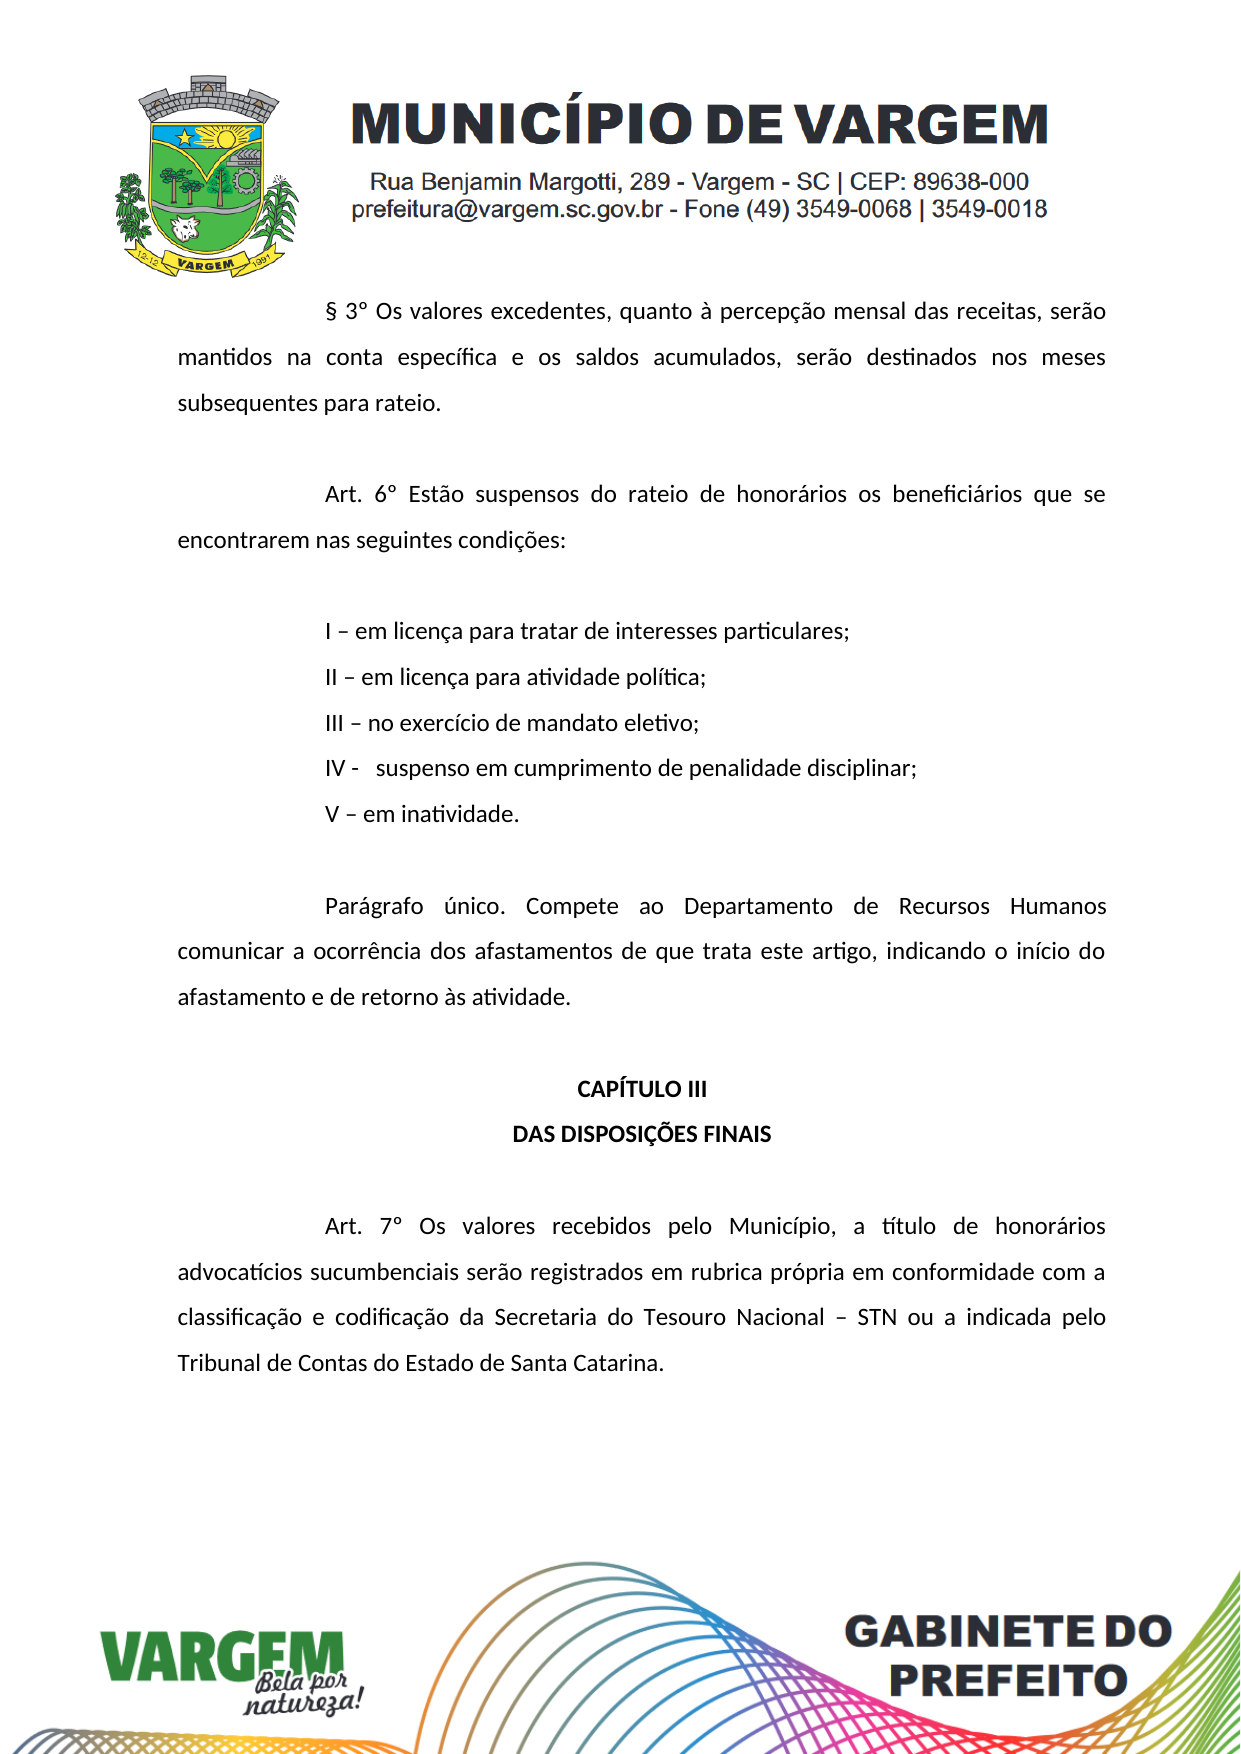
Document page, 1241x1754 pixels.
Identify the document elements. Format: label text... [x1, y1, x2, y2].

text III – no exercício de mandato eletivo; [177, 707, 1107, 737]
picture [0, 1443, 1241, 1754]
text DAS DISPOSIÇÕES FINAIS [177, 1118, 1107, 1149]
picture [85, 41, 1117, 289]
text Art. 7º Os valores recebidos pelo Município, a título de honorários advocatícios sucumbenciais serão registrados em rubrica própria em conformidade com a classificação e codificação da Secretaria do Tesouro Nacional – STN ou a indicada pelo Tribunal de Contas do Estado de Santa Catarina. [177, 1210, 1107, 1378]
text IV - suspenso em cumprimento de penalidade disciplinar; [177, 753, 1107, 783]
text II – em licença para atividade política; [177, 661, 1107, 692]
text § 3º Os valores excedentes, quanto à percepção mensal das receitas, serão mantidos na conta específica e os saldos acumulados, serão destinados nos meses subsequentes para rateio. [177, 295, 1107, 417]
text Parágrafo único. Compete ao Departamento de Recursos Humanos comunicar a ocorrência dos afastamentos de que trata este artigo, indicando o início do afastamento e de retorno às atividade. [177, 890, 1107, 1012]
text Art. 6º Estão suspensos do rateio de honorários os beneficiários que se encontrarem nas seguintes condições: [177, 478, 1107, 554]
text V – em inatividade. [177, 798, 1107, 829]
text I – em licença para tratar de interesses particulares; [177, 615, 1107, 646]
text CAPÍTULO III [177, 1073, 1107, 1103]
